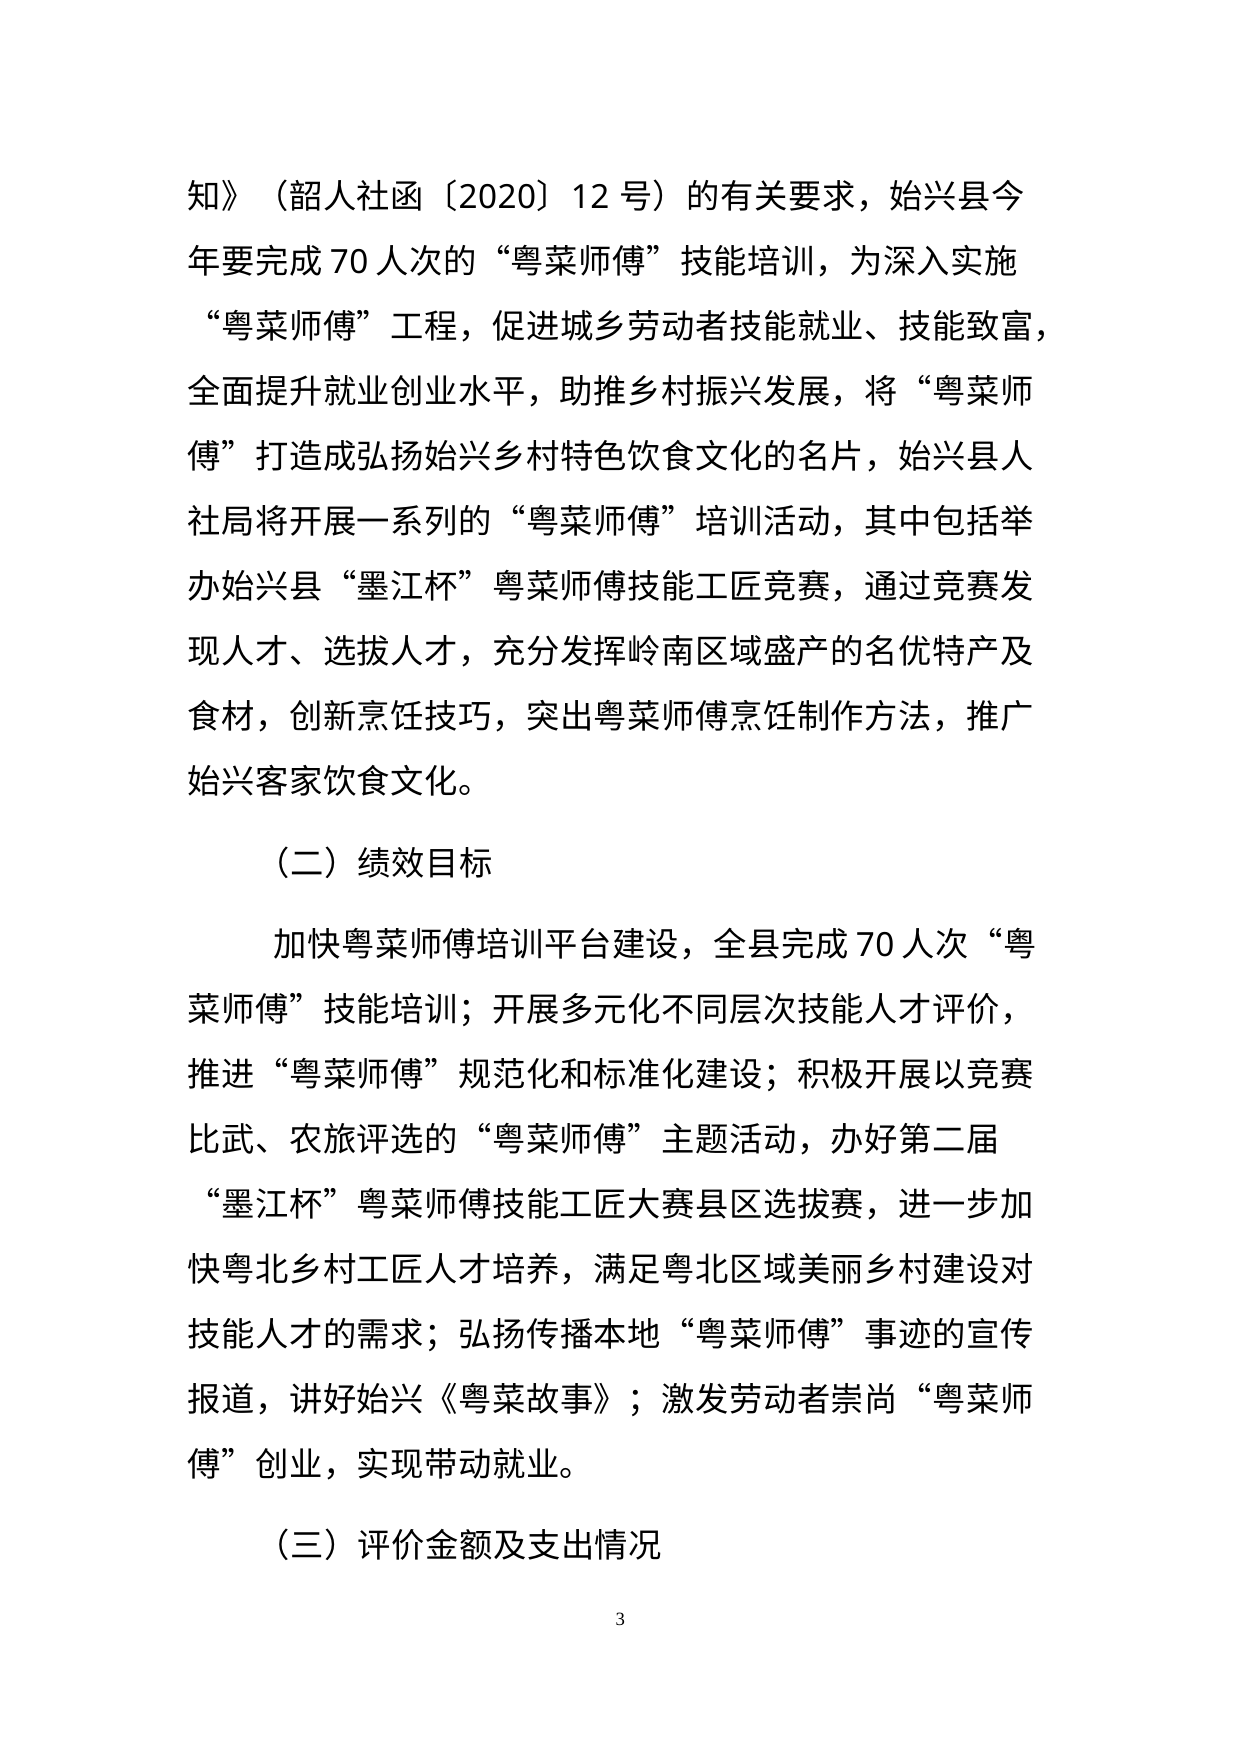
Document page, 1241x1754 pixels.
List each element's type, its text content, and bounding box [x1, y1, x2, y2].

text （二）绩效目标 [187, 828, 1053, 893]
text 加快粤菜师傅培训平台建设，全县完成70人次“粤菜师傅”技能培训；开展多元化不同层次技能人才评价，推进“粤菜师傅”规范化和标准化建设；积极开展以竞赛比武、农旅评选的“粤菜师傅”主题活动，办好第二届“墨江杯”粤菜师傅技能工匠大赛县区选拔赛，进一步加快粤北乡村工匠人才培养，满足粤北区域美丽乡村建设对技能人才的需求；弘扬传播本地“粤菜师傅”事迹的宣传报道，讲好始兴《粤菜故事》；激发劳动者崇尚“粤菜师傅”创业，实现带动就业。 [187, 909, 1053, 1494]
text （三）评价金额及支出情况 [256, 1511, 1053, 1576]
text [187, 162, 1053, 812]
